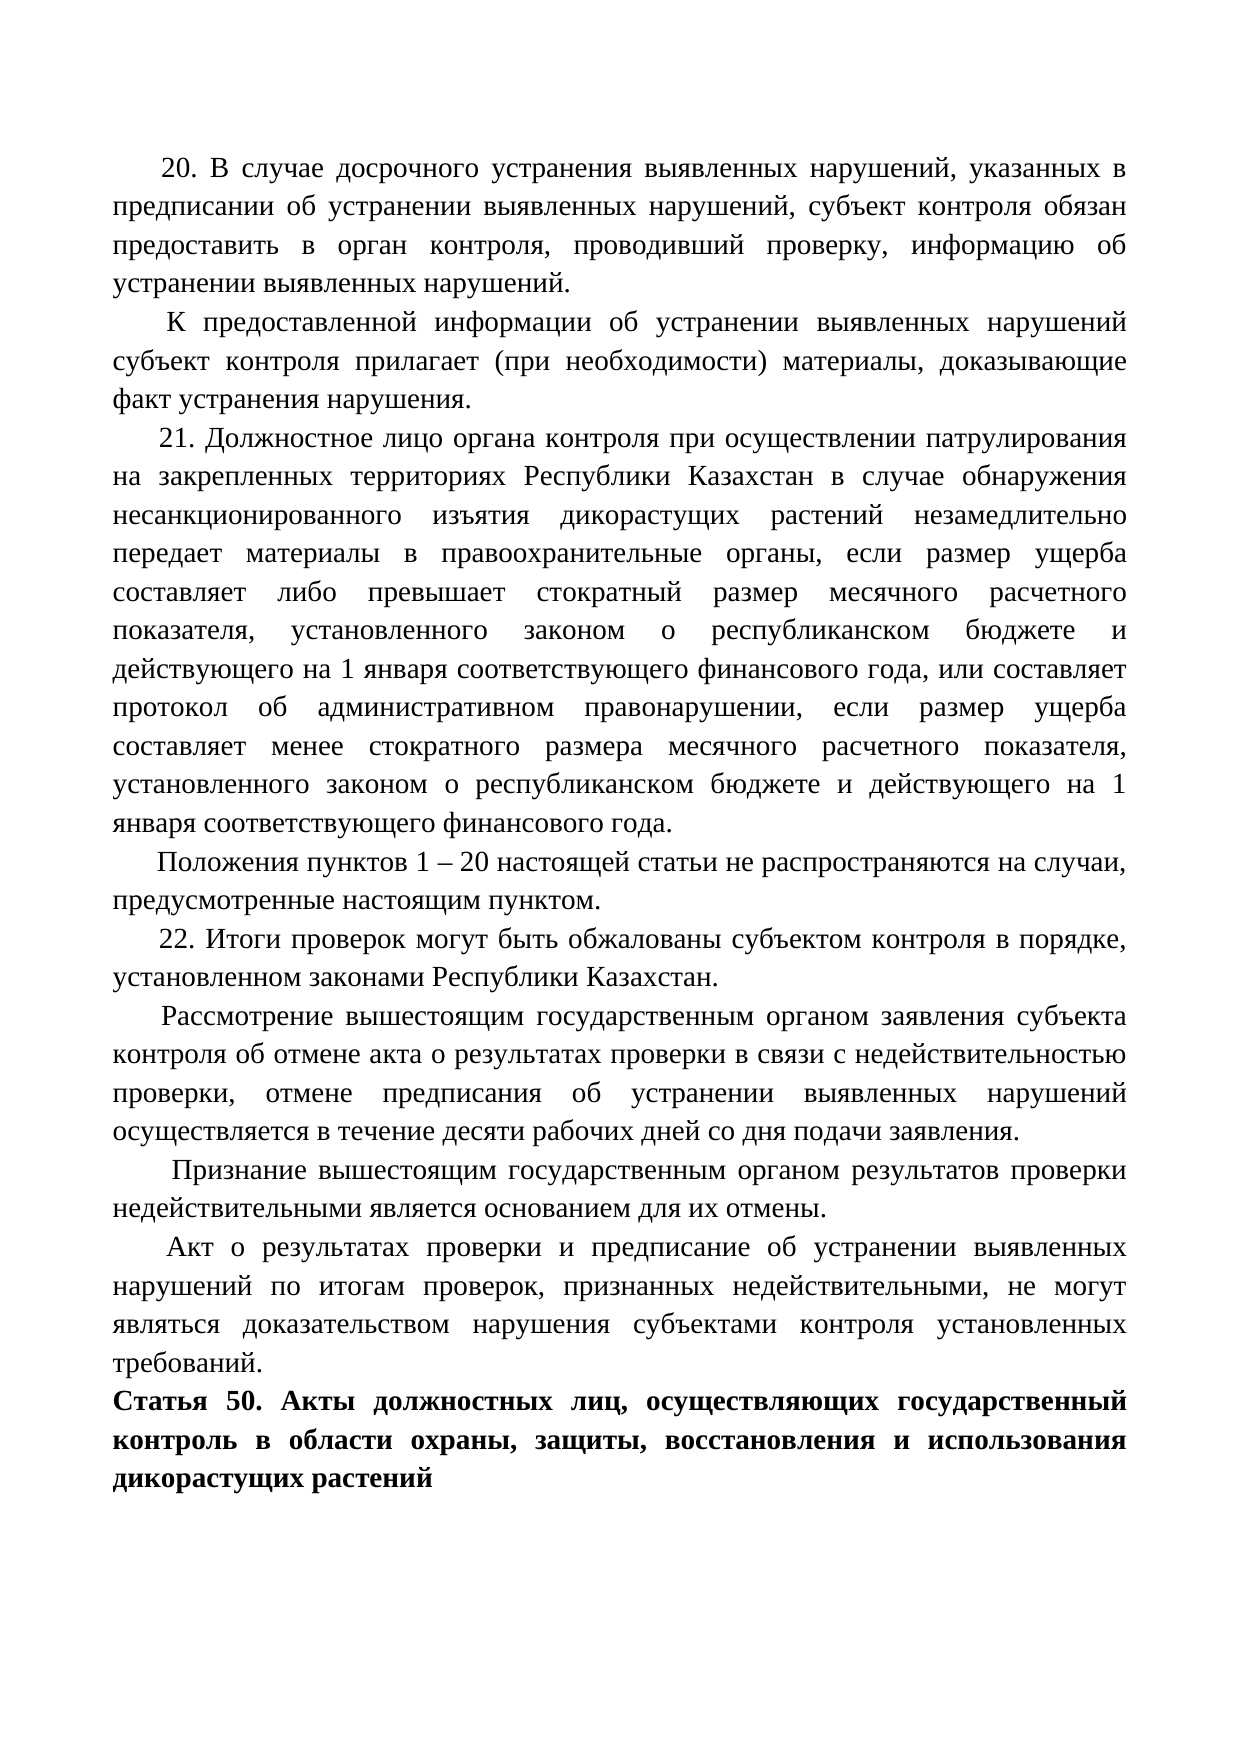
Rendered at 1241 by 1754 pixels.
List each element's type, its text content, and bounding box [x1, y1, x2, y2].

text Положения пунктов 1 – 20 настоящей статьи не распространяются на случаи, предусмотренные настоящим пунктом. [112, 844, 1128, 916]
text 22. Итоги проверок могут быть обжалованы субъектом контроля в порядке, установленном законами Республики Казахстан. [112, 921, 1128, 993]
text 21. Должностное лицо органа контроля при осуществлении патрулирования на закрепленных территориях Республики Казахстан в случае обнаружения несанкционированного изъятия дикорастущих растений незамедлительно передает материалы в правоохранительные органы, если размер ущерба составляет либо превышает стократный размер месячного расчетного показателя, установленного законом о республиканском бюджете и действующего на 1 января соответствующего финансового года, или составляет протокол об административном правонарушении, если размер ущерба составляет менее стократного размера месячного расчетного показателя, установленного законом о республиканском бюджете и действующего на 1 января соответствующего финансового года. [112, 420, 1128, 839]
text 20. В случае досрочного устранения выявленных нарушений, указанных в предписании об устранении выявленных нарушений, субъект контроля обязан предоставить в орган контроля, проводивший проверку, информацию об устранении выявленных нарушений. [112, 150, 1128, 299]
text Статья 50. Акты должностных лиц, осуществляющих государственный контроль в области охраны, защиты, восстановления и использования дикорастущих растений [112, 1383, 1128, 1494]
text Рассмотрение вышестоящим государственным органом заявления субъекта контроля об отмене акта о результатах проверки в связи с недействительностью проверки, отмене предписания об устранении выявленных нарушений осуществляется в течение десяти рабочих дней со дня подачи заявления. [112, 998, 1128, 1147]
text К предоставленной информации об устранении выявленных нарушений субъект контроля прилагает (при необходимости) материалы, доказывающие факт устранения нарушения. [112, 304, 1128, 415]
text Акт о результатах проверки и предписание об устранении выявленных нарушений по итогам проверок, признанных недействительными, не могут являться доказательством нарушения субъектами контроля установленных требований. [112, 1229, 1128, 1378]
text Признание вышестоящим государственным органом результатов проверки недействительными является основанием для их отмены. [112, 1152, 1128, 1224]
